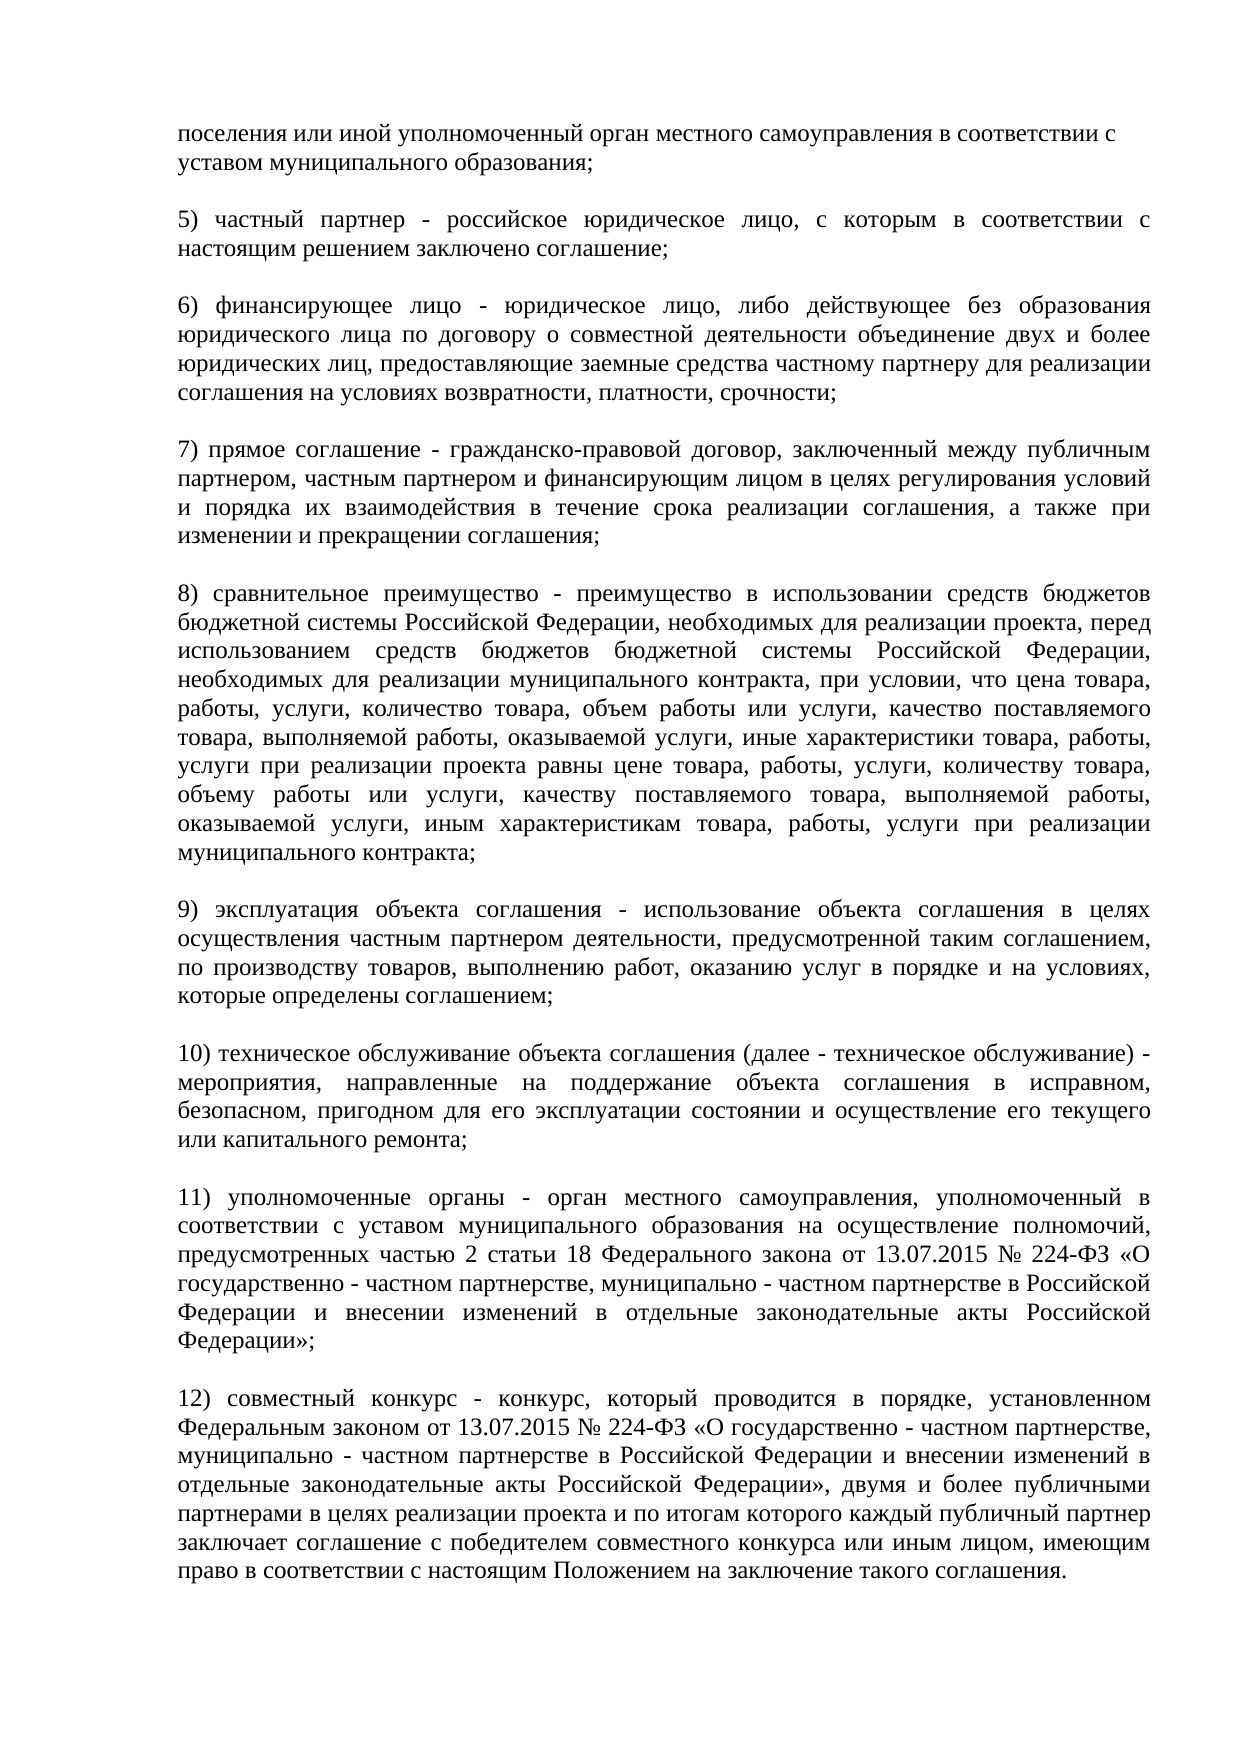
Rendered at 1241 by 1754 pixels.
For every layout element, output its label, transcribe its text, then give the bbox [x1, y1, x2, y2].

text 7) прямое соглашение - гражданско-правовой договор, заключенный между публичным партнером, частным партнером и финансирующим лицом в целях регулирования условий и порядка их взаимодействия в течение срока реализации соглашения, а также при изменении и прекращении соглашения; [177, 406, 1152, 549]
text 11) уполномоченные органы - орган местного самоуправления, уполномоченный в соответствии с уставом муниципального образования на осуществление полномочий, предусмотренных частью 2 статьи 18 Федерального закона от 13.07.2015 № 224-ФЗ «О государственно - частном партнерстве, муниципально - частном партнерстве в Российской Федерации и внесении изменений в отдельные законодательные акты Российской Федерации»; [177, 1153, 1152, 1354]
text 12) совместный конкурс - конкурс, который проводится в порядке, установленном Федеральным законом от 13.07.2015 № 224-ФЗ «О государственно - частном партнерстве, муниципально - частном партнерстве в Российской Федерации и внесении изменений в отдельные законодательные акты Российской Федерации», двумя и более публичными партнерами в целях реализации проекта и по итогам которого каждый публичный партнер заключает соглашение с победителем совместного конкурса или иным лицом, имеющим право в соответствии с настоящим Положением на заключение такого соглашения. [177, 1354, 1152, 1584]
text 5) частный партнер - российское юридическое лицо, с которым в соответствии с настоящим решением заключено соглашение; [177, 176, 1152, 262]
text 9) эксплуатация объекта соглашения - использование объекта соглашения в целях осуществления частным партнером деятельности, предусмотренной таким соглашением, по производству товаров, выполнению работ, оказанию услуг в порядке и на условиях, которые определены соглашением; [177, 866, 1152, 1009]
text 8) сравнительное преимущество - преимущество в использовании средств бюджетов бюджетной системы Российской Федерации, необходимых для реализации проекта, перед использованием средств бюджетов бюджетной системы Российской Федерации, необходимых для реализации муниципального контракта, при условии, что цена товара, работы, услуги, количество товара, объем работы или услуги, качество поставляемого товара, выполняемой работы, оказываемой услуги, иные характеристики товара, работы, услуги при реализации проекта равны цене товара, работы, услуги, количеству товара, объему работы или услуги, качеству поставляемого товара, выполняемой работы, оказываемой услуги, иным характеристикам товара, работы, услуги при реализации муниципального контракта; [177, 549, 1152, 866]
text 10) техническое обслуживание объекта соглашения (далее - техническое обслуживание) - мероприятия, направленные на поддержание объекта соглашения в исправном, безопасном, пригодном для его эксплуатации состоянии и осуществление его текущего или капитального ремонта; [177, 1009, 1152, 1153]
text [177, 118, 1152, 176]
text 6) финансирующее лицо - юридическое лицо, либо действующее без образования юридического лица по договору о совместной деятельности объединение двух и более юридических лиц, предоставляющие заемные средства частному партнеру для реализации соглашения на условиях возвратности, платности, срочности; [177, 262, 1152, 406]
